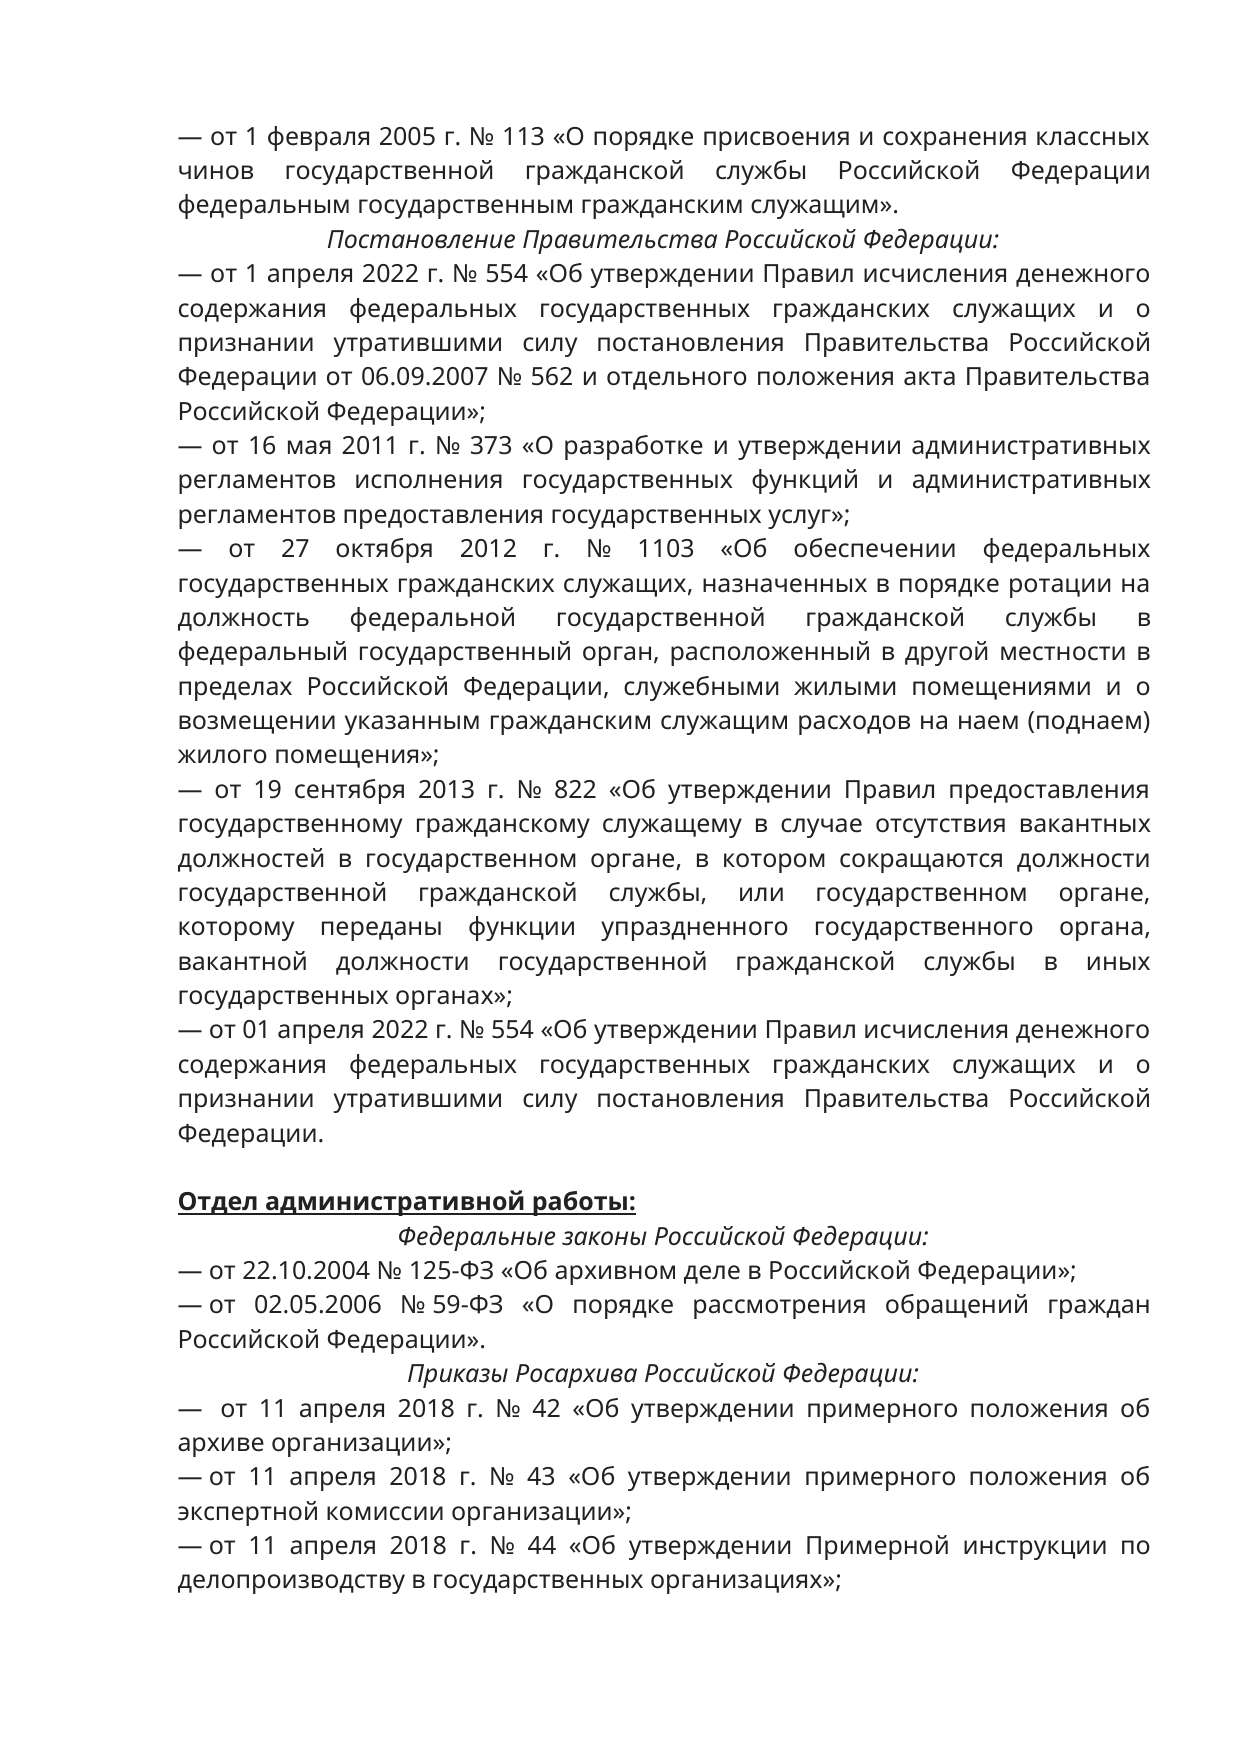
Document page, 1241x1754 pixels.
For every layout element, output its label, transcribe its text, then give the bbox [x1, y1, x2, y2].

text — от 11 апреля 2018 г. № 42 «Об утверждении примерного положения об архиве организации»; [177, 1390, 1152, 1459]
text — от 11 апреля 2018 г. № 44 «Об утверждении Примерной инструкции по делопроизводству в государственных организациях»; [177, 1527, 1152, 1596]
text — от 11 апреля 2018 г. № 43 «Об утверждении примерного положения об экспертной комиссии организации»; [177, 1459, 1152, 1527]
text — от 1 апреля 2022 г. № 554 «Об утверждении Правил исчисления денежного содержания федеральных государственных гражданских служащих и о признании утратившими силу постановления Правительства Российской Федерации от 06.09.2007 № 562 и отдельного положения акта Правительства Российской Федерации»; [177, 256, 1152, 427]
text Федеральные законы Российской Федерации: [177, 1218, 1152, 1252]
text — от 27 октября 2012 г. № 1103 «Об обеспечении федеральных государственных гражданских служащих, назначенных в порядке ротации на должность федеральной государственной гражданской службы в федеральный государственный орган, расположенный в другой местности в пределах Российской Федерации, служебными жилыми помещениями и о возмещении указанным гражданским служащим расходов на наем (поднаем) жилого помещения»; [177, 531, 1152, 771]
text Приказы Росархива Российской Федерации: [177, 1356, 1152, 1390]
text Отдел административной работы: [177, 1184, 1152, 1218]
text — от 02.05.2006 № 59-ФЗ «О порядке рассмотрения обращений граждан Российской Федерации». [177, 1287, 1152, 1356]
text — от 19 сентября 2013 г. № 822 «Об утверждении Правил предоставления государственному гражданскому служащему в случае отсутствия вакантных должностей в государственном органе, в котором сокращаются должности государственной гражданской службы, или государственном органе, которому переданы функции упраздненного государственного органа, вакантной должности государственной гражданской службы в иных государственных органах»; [177, 771, 1152, 1012]
text — от 16 мая 2011 г. № 373 «О разработке и утверждении административных регламентов исполнения государственных функций и административных регламентов предоставления государственных услуг»; [177, 427, 1152, 531]
text — от 1 февраля 2005 г. № 113 «О порядке присвоения и сохранения классных чинов государственной гражданской службы Российской Федерации федеральным государственным гражданским служащим». [177, 118, 1152, 221]
text — от 01 апреля 2022 г. № 554 «Об утверждении Правил исчисления денежного содержания федеральных государственных гражданских служащих и о признании утратившими силу постановления Правительства Российской Федерации. [177, 1012, 1152, 1149]
text Постановление Правительства Российской Федерации: [177, 221, 1152, 256]
text — от 22.10.2004 № 125-ФЗ «Об архивном деле в Российской Федерации»; [177, 1252, 1152, 1287]
